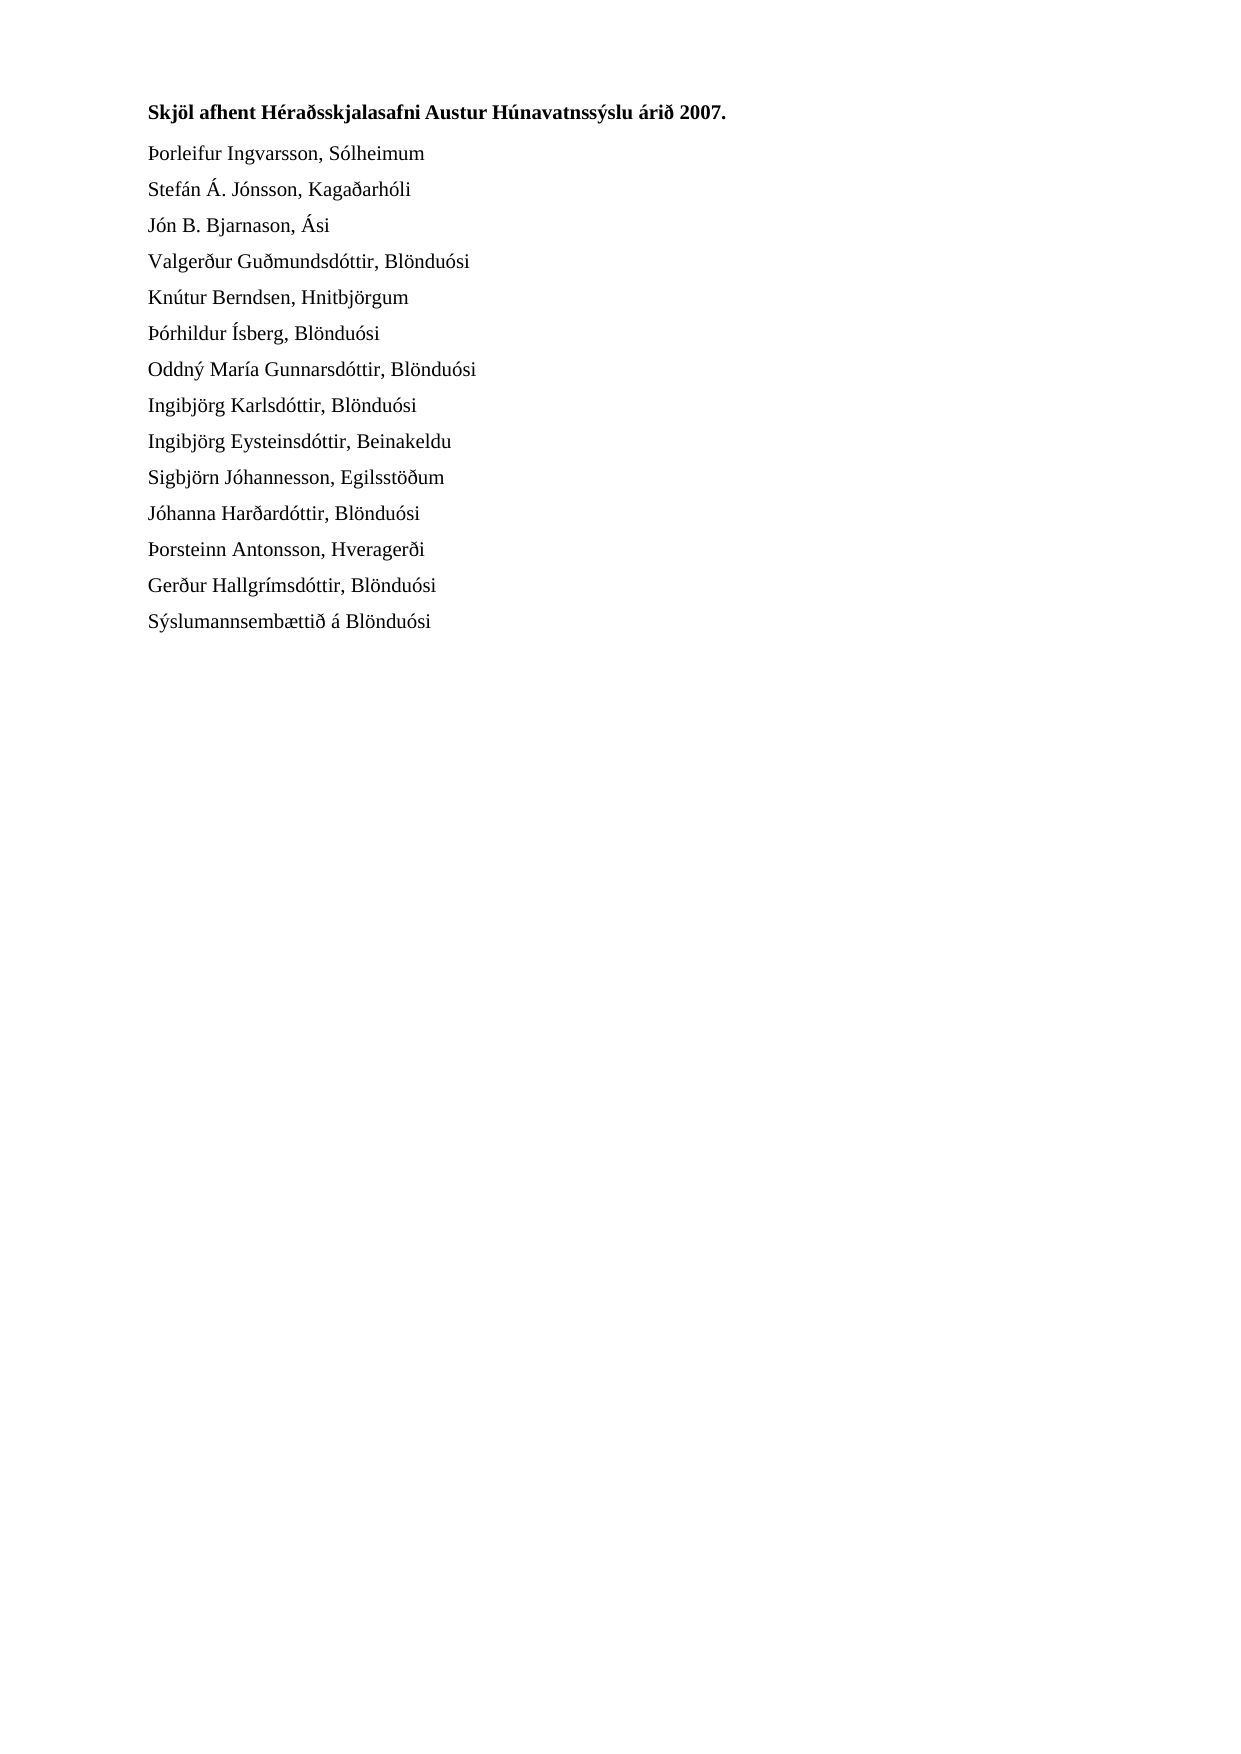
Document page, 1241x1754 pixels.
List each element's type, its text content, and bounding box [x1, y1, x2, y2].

text Ingibjörg Karlsdóttir, Blönduósi [148, 393, 1093, 417]
text Oddný María Gunnarsdóttir, Blönduósi [148, 357, 1093, 381]
text Þórhildur Ísberg, Blönduósi [148, 321, 1093, 345]
text Knútur Berndsen, Hnitbjörgum [148, 285, 1093, 309]
text Þorsteinn Antonsson, Hveragerði [148, 537, 1093, 561]
text Sigbjörn Jóhannesson, Egilsstöðum [148, 465, 1093, 489]
text Gerður Hallgrímsdóttir, Blönduósi [148, 573, 1093, 597]
text Jón B. Bjarnason, Ási [148, 213, 1093, 237]
text Skjöl afhent Héraðsskjalasafni Austur Húnavatnssýslu árið 2007. [148, 100, 1093, 124]
text Valgerður Guðmundsdóttir, Blönduósi [148, 249, 1093, 273]
text Stefán Á. Jónsson, Kagaðarhóli [148, 177, 1093, 201]
text Þorleifur Ingvarsson, Sólheimum [148, 141, 1093, 164]
text Ingibjörg Eysteinsdóttir, Beinakeldu [148, 429, 1093, 453]
text Jóhanna Harðardóttir, Blönduósi [148, 501, 1093, 525]
text Sýslumannsembættið á Blönduósi [148, 609, 1093, 633]
